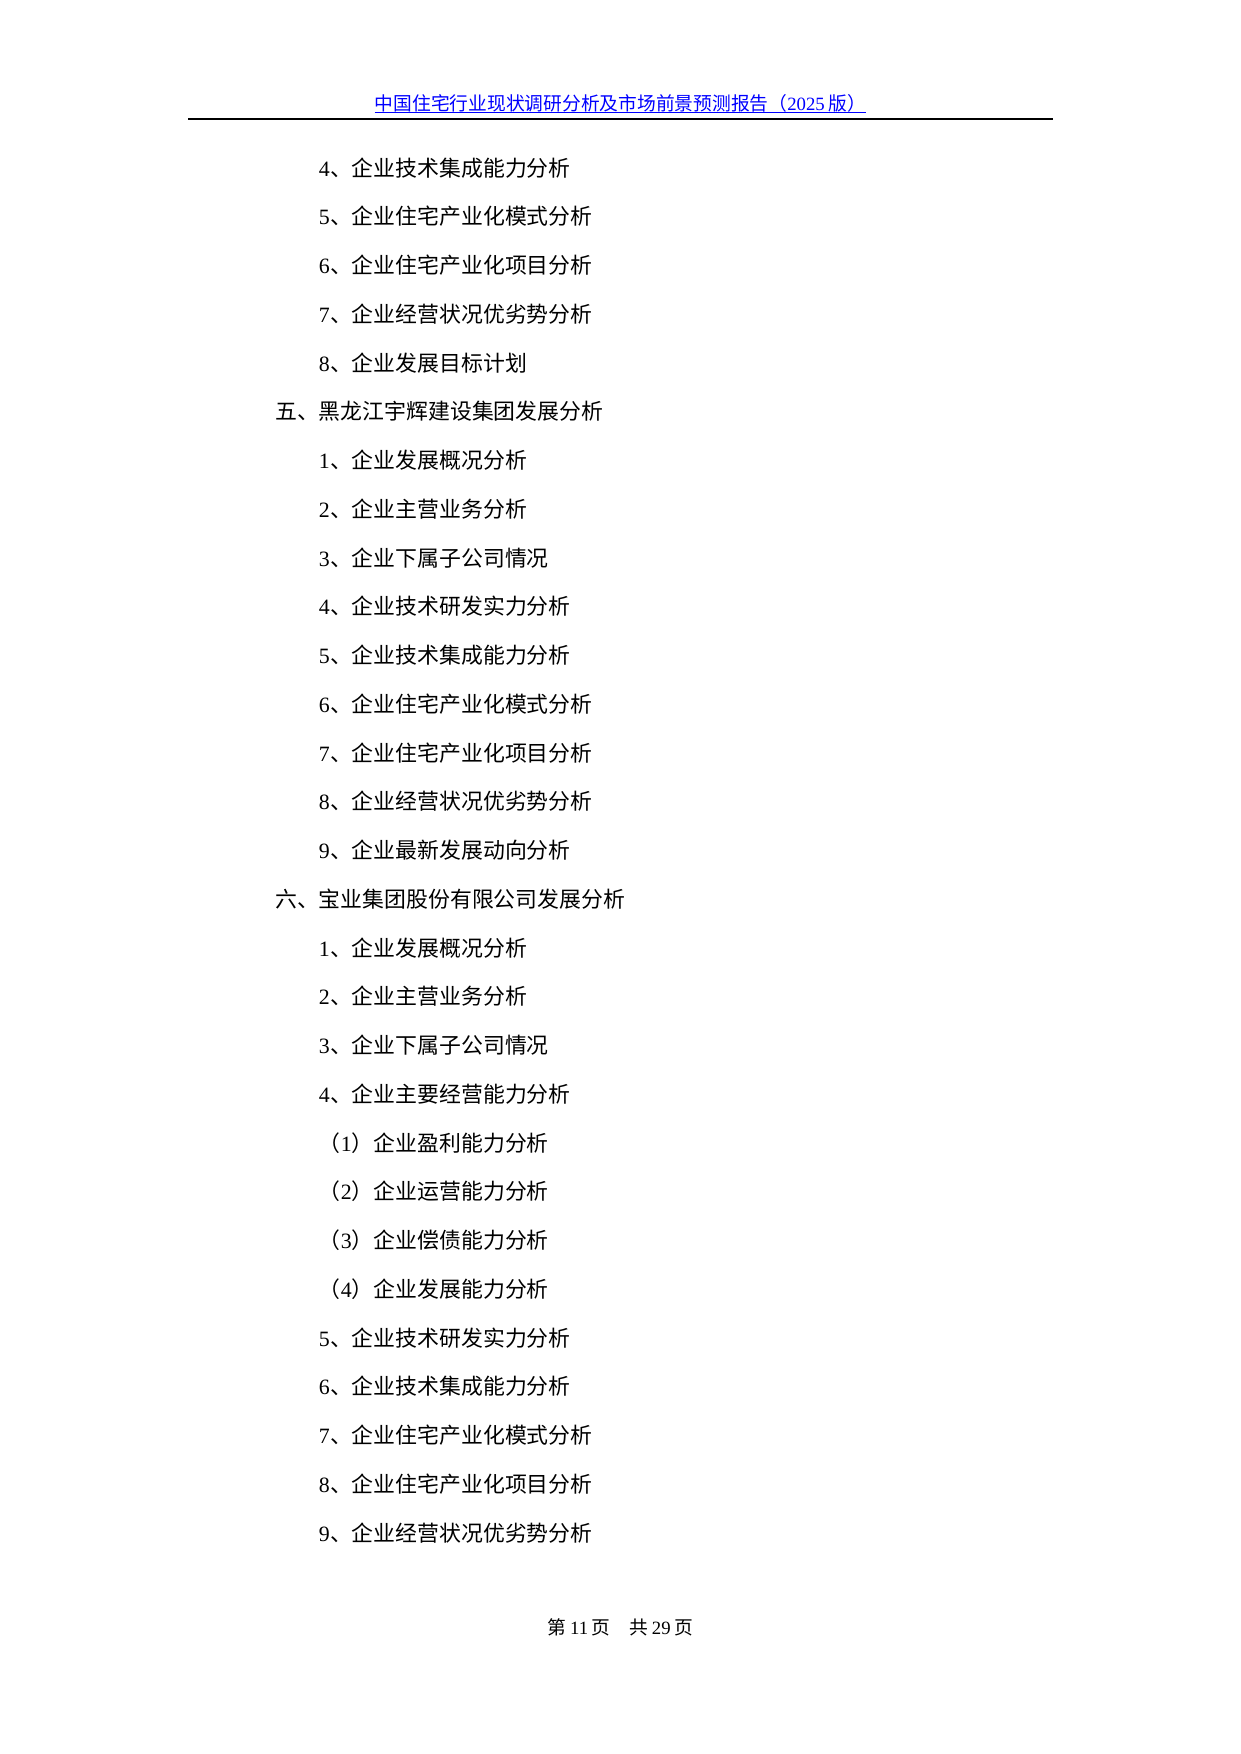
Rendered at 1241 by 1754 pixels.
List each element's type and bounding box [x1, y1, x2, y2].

text [187, 150, 1053, 1548]
